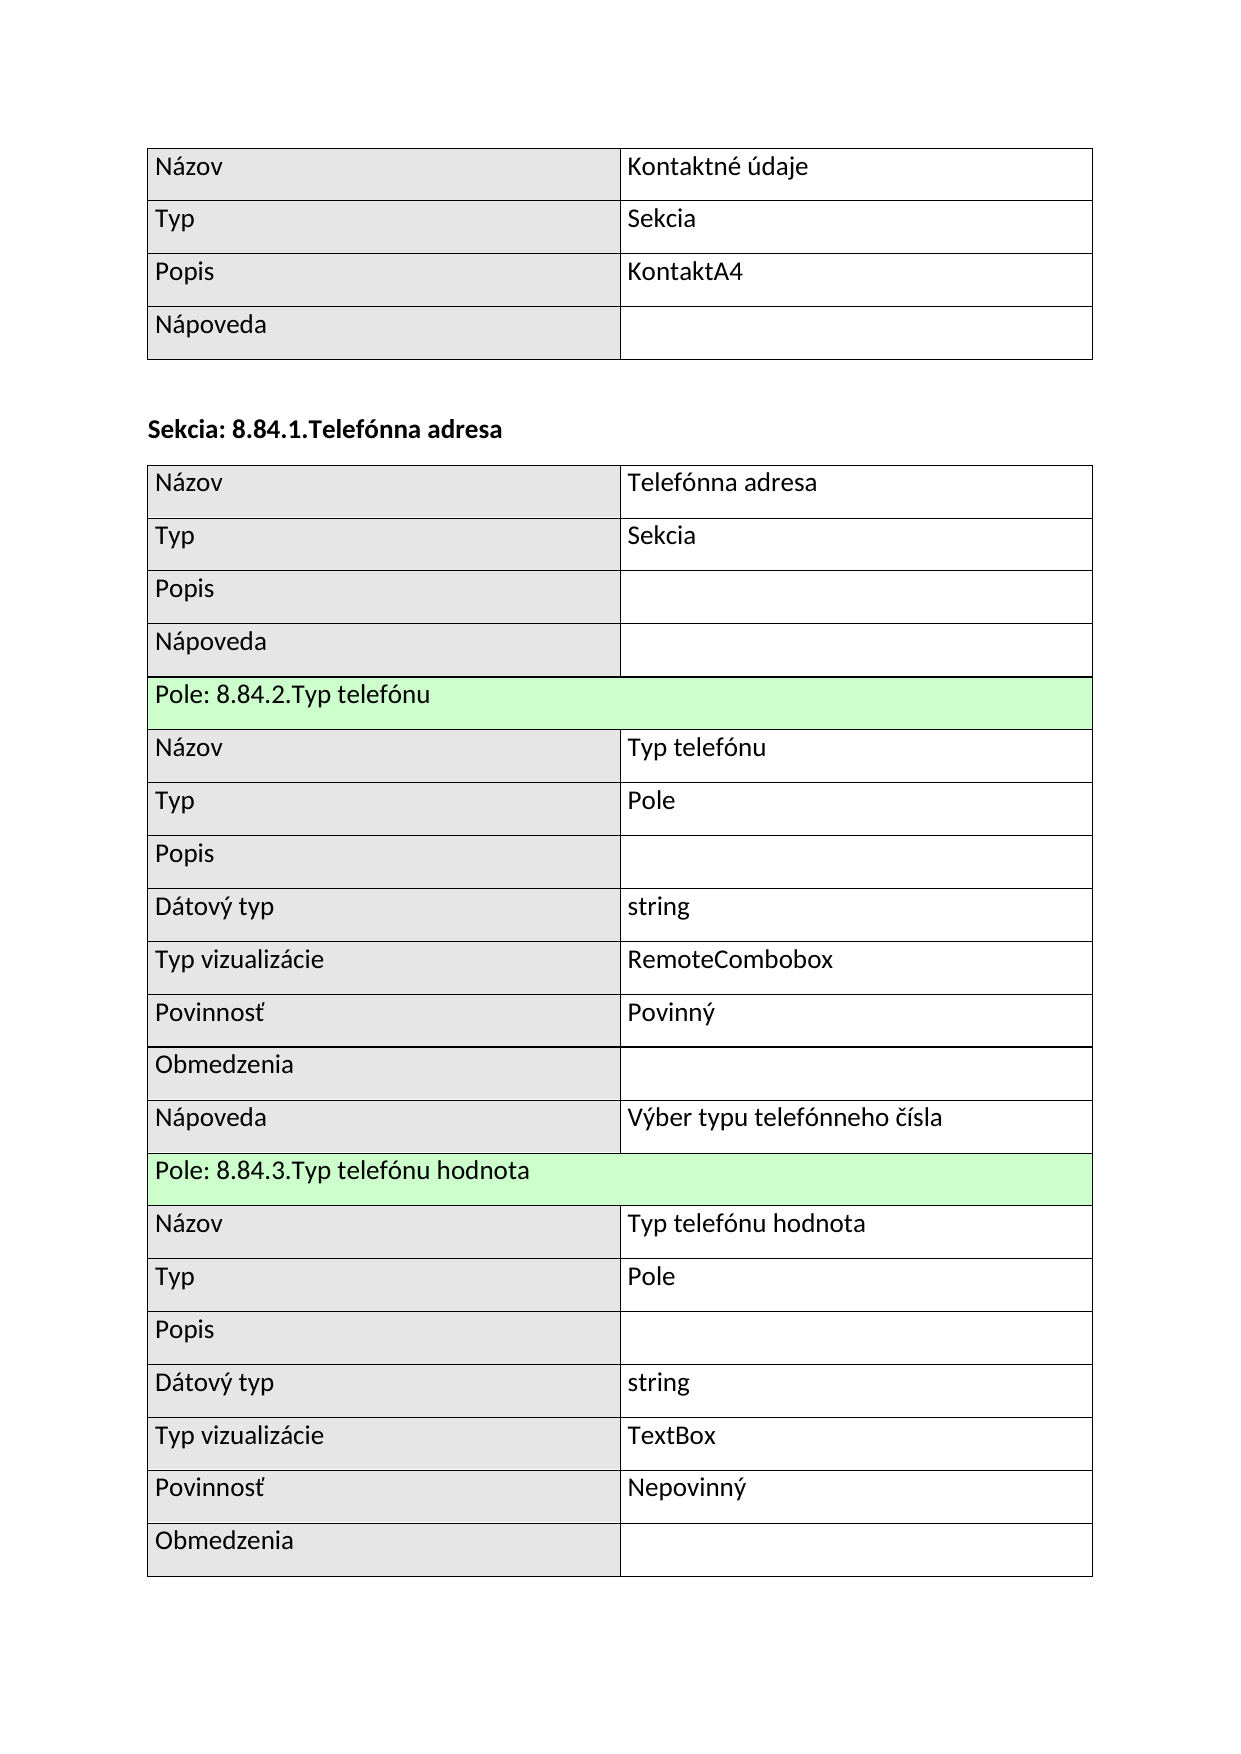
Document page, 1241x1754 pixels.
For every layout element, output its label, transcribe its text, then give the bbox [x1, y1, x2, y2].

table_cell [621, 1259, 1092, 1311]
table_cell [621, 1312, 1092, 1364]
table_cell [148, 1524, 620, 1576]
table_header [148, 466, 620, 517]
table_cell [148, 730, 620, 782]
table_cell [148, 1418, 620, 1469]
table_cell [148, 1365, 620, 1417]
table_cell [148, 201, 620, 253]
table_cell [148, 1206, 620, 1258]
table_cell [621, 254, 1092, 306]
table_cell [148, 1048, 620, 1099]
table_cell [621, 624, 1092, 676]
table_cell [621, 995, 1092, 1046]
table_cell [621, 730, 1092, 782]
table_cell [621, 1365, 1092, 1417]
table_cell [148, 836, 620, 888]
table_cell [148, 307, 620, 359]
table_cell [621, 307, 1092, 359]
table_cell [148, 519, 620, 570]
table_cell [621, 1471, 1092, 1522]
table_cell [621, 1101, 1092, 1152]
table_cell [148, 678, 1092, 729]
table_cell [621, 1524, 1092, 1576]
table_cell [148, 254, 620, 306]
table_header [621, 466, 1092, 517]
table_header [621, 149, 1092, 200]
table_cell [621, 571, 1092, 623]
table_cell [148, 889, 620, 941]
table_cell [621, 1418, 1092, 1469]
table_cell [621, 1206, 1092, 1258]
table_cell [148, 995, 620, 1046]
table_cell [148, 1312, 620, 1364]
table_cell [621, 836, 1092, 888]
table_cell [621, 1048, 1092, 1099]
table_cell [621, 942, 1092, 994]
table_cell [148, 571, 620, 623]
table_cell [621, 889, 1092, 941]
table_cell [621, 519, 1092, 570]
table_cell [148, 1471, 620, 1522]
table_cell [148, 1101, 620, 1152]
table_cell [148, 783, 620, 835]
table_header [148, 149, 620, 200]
text Sekcia: 8.84.1.Telefónna adresa [148, 412, 1093, 445]
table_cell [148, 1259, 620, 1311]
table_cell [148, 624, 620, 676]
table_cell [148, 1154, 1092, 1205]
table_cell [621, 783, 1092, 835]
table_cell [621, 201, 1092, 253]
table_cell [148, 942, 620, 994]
